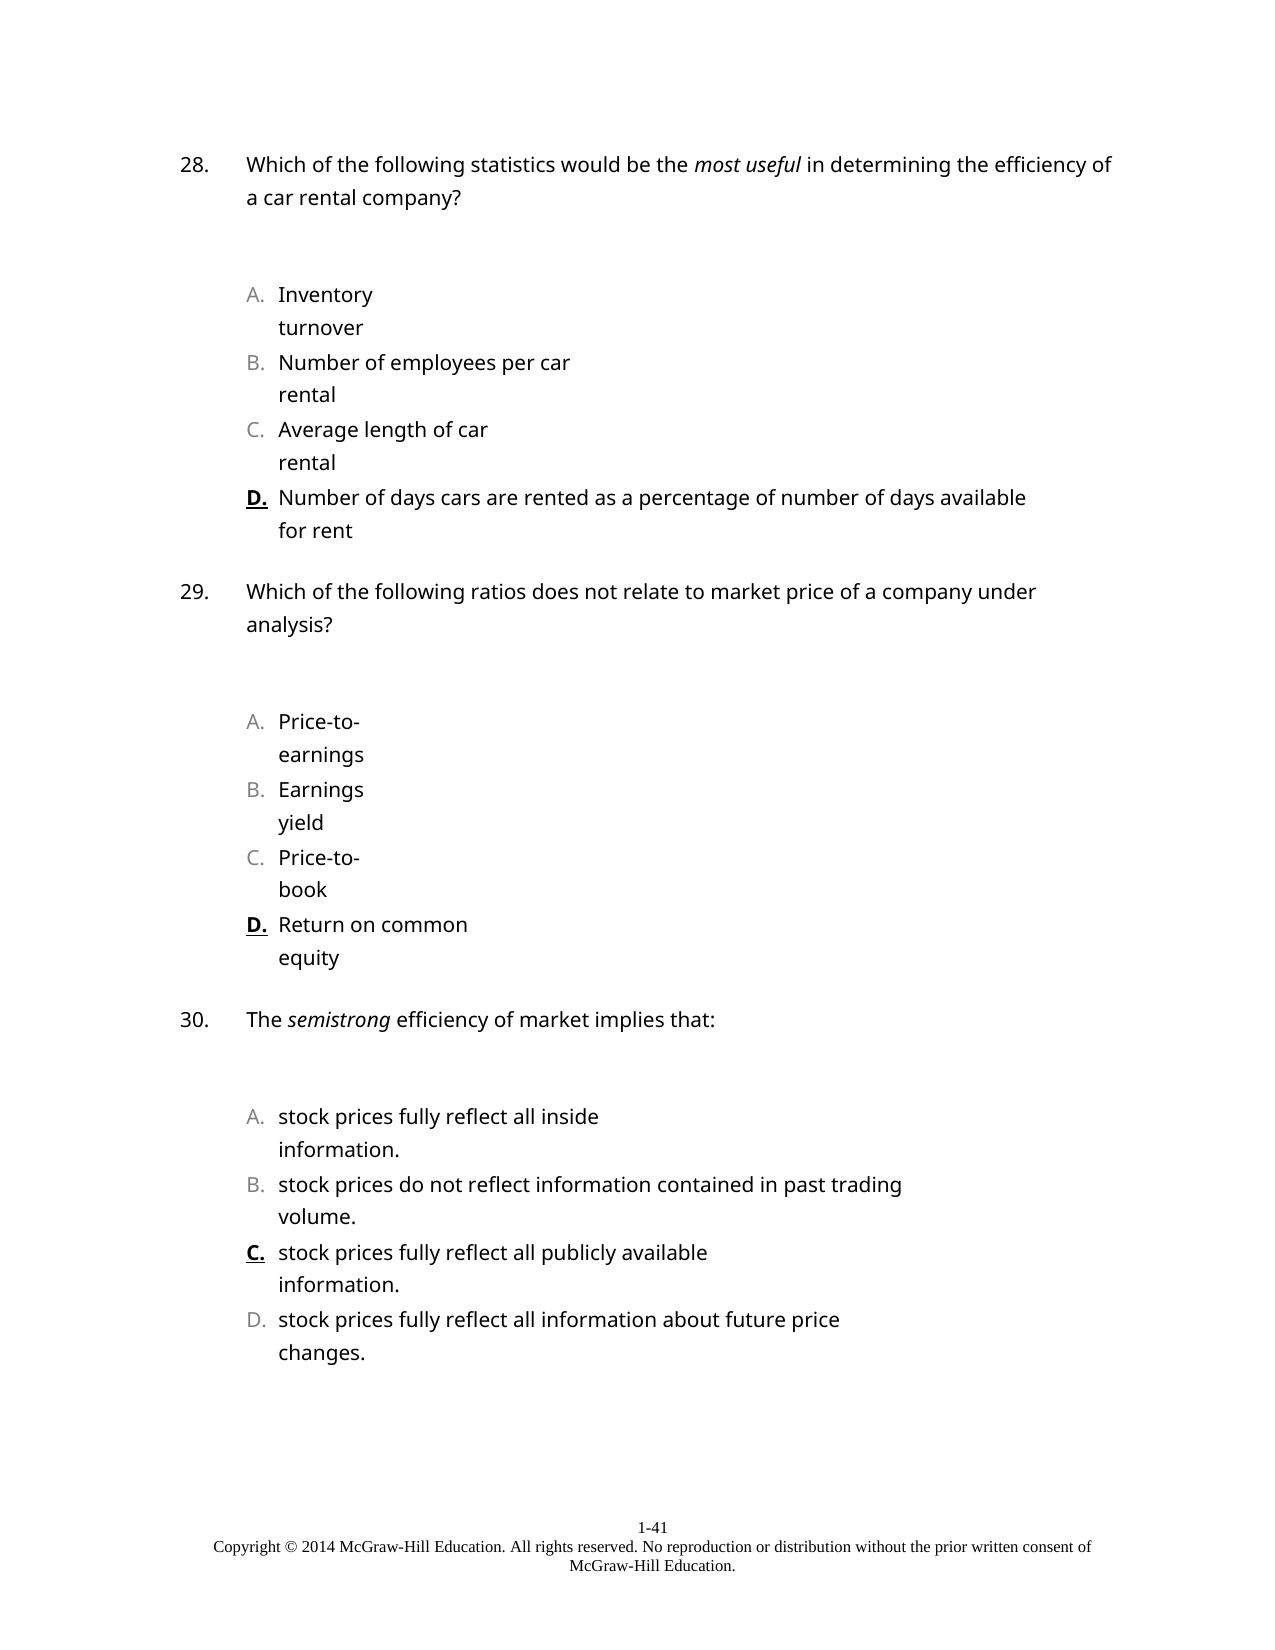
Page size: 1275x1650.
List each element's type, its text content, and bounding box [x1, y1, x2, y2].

table_header 28. [180, 150, 246, 548]
table_header Which of the following ratios does not relate to market price of a company under analysis? [246, 578, 1125, 976]
table_header 29. [180, 578, 246, 976]
table_header 30. [180, 1005, 246, 1370]
table_header The semistrong efficiency of market implies that: [246, 1005, 1125, 1370]
table_header Which of the following statistics would be the most useful in determining the efficiency of a car rental company? [246, 150, 1125, 548]
